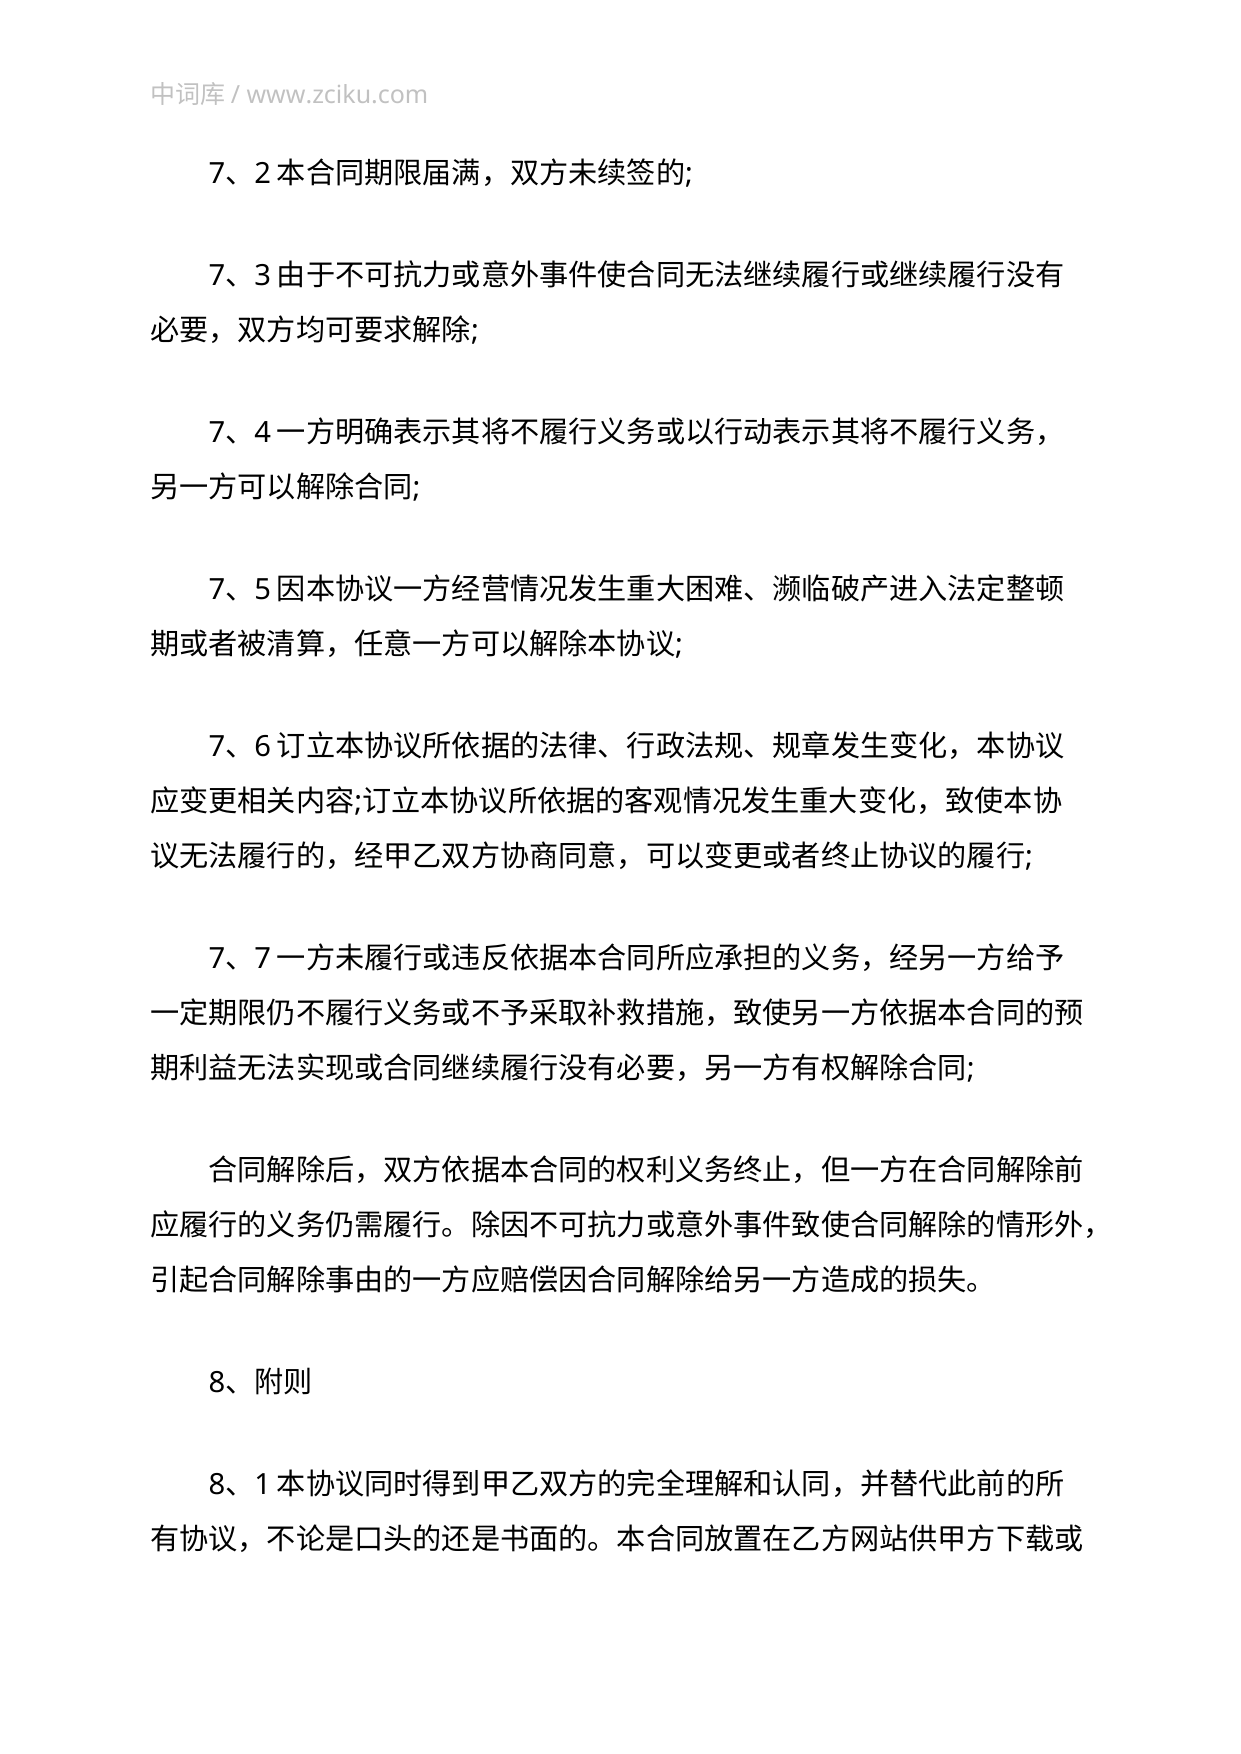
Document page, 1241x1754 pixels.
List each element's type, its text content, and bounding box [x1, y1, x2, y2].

text 7、4一方明确表示其将不履行义务或以行动表示其将不履行义务，另一方可以解除合同; [150, 409, 1090, 506]
text 7、2本合同期限届满，双方未续签的; [150, 150, 1090, 192]
text 7、7一方未履行或违反依据本合同所应承担的义务，经另一方给予一定期限仍不履行义务或不予采取补救措施，致使另一方依据本合同的预期利益无法实现或合同继续履行没有必要，另一方有权解除合同; [150, 935, 1090, 1087]
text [150, 1460, 1090, 1558]
text 7、6订立本协议所依据的法律、行政法规、规章发生变化，本协议应变更相关内容;订立本协议所依据的客观情况发生重大变化，致使本协议无法履行的，经甲乙双方协商同意，可以变更或者终止协议的履行; [150, 723, 1090, 875]
text 7、3由于不可抗力或意外事件使合同无法继续履行或继续履行没有必要，双方均可要求解除; [150, 252, 1090, 349]
text 8、附则 [150, 1358, 1090, 1401]
text 合同解除后，双方依据本合同的权利义务终止，但一方在合同解除前应履行的义务仍需履行。除因不可抗力或意外事件致使合同解除的情形外，引起合同解除事由的一方应赔偿因合同解除给另一方造成的损失。 [150, 1147, 1090, 1299]
text 7、5因本协议一方经营情况发生重大困难、濒临破产进入法定整顿期或者被清算，任意一方可以解除本协议; [150, 566, 1090, 663]
